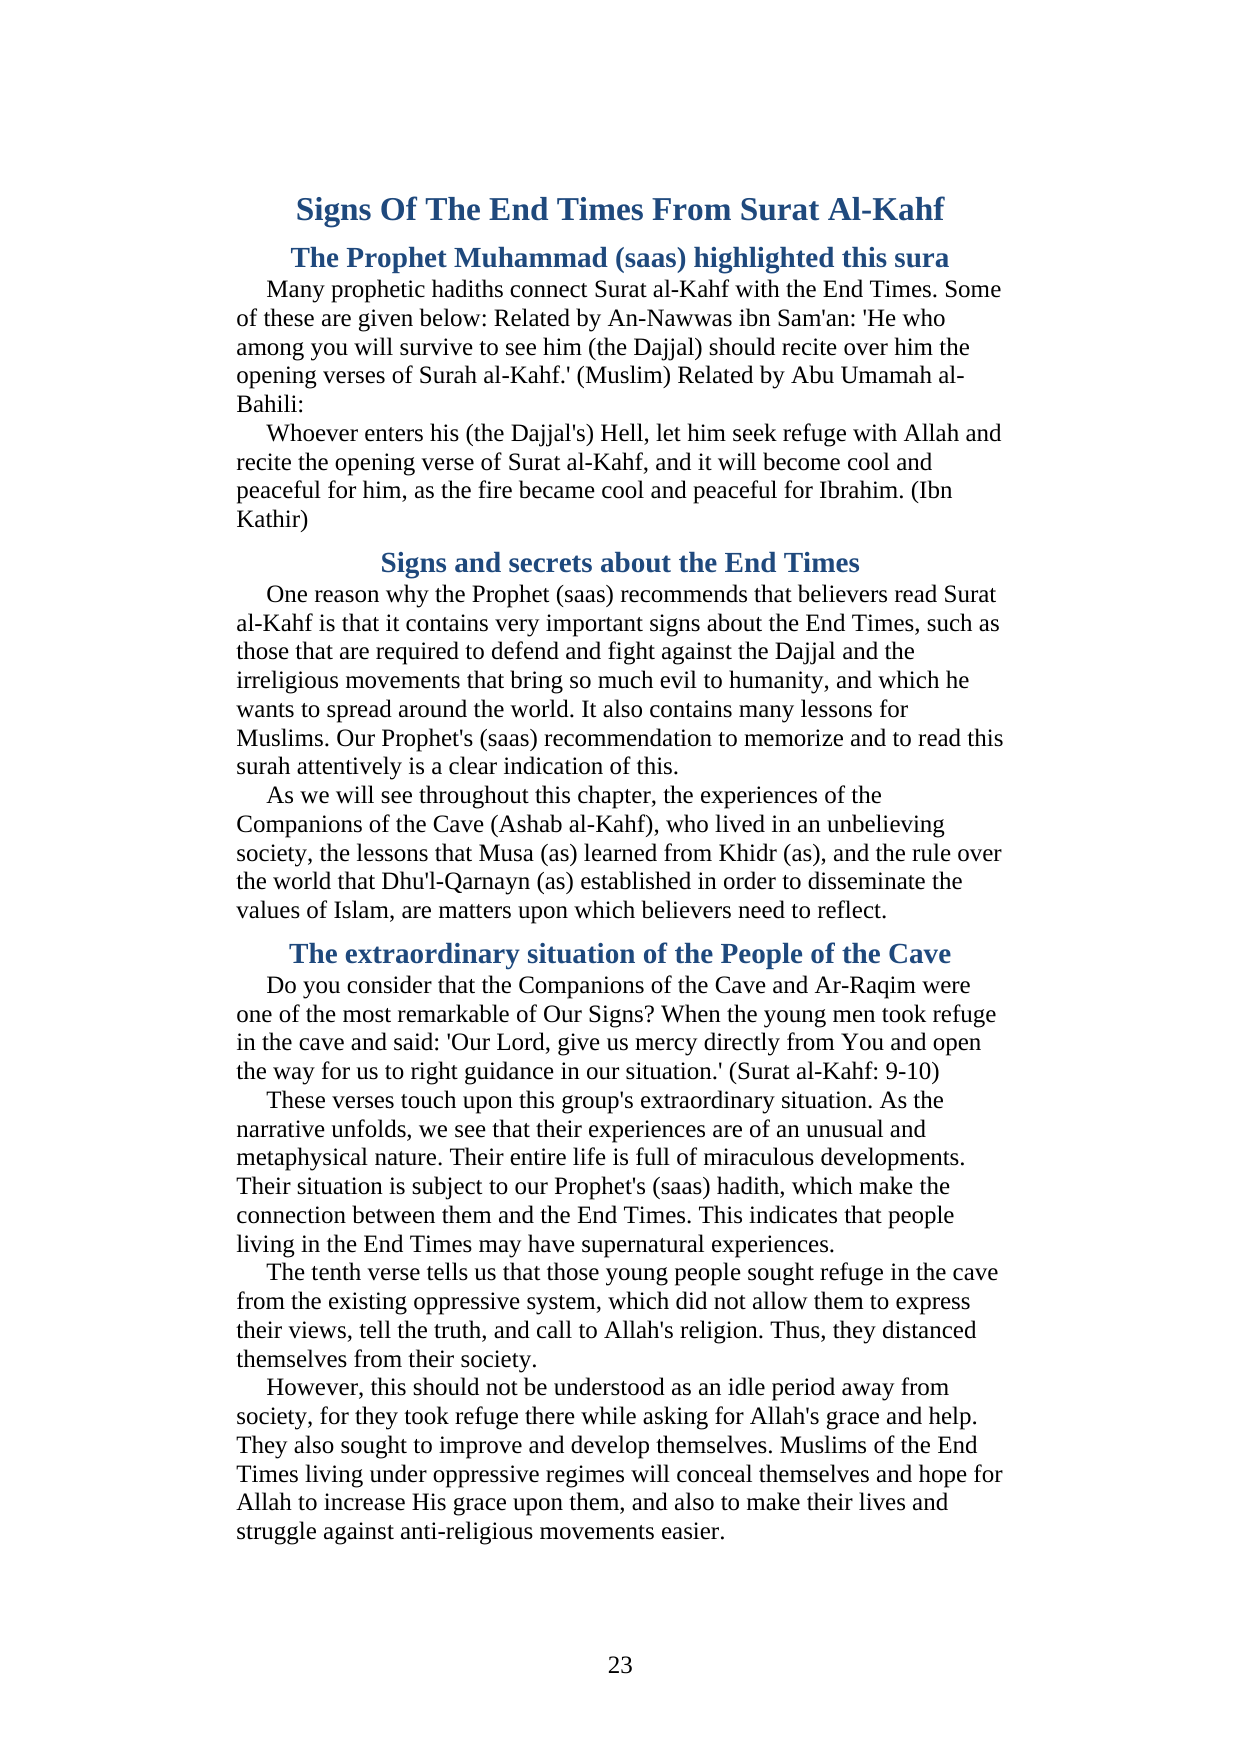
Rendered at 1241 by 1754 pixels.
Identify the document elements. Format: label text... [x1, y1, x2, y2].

subtitle Signs Of The End Times From Surat Al-Kahf [236, 190, 1004, 228]
subtitle The Prophet Muhammad (saas) highlighted this sura [236, 241, 1004, 274]
text However, this should not be understood as an idle period away from society, for they took refuge there while asking for Allah's grace and help. They also sought to improve and develop themselves. Muslims of the End Times living under oppressive regimes will conceal themselves and hope for Allah to increase His grace upon them, and also to make their lives and struggle against anti-religious movements easier. [236, 1372, 1004, 1545]
subtitle The extraordinary situation of the People of the Cave [236, 936, 1004, 970]
text Whoever enters his (the Dajjal's) Hell, let him seek refuge with Allah and recite the opening verse of Surat al-Kahf, and it will become cool and peaceful for him, as the fire became cool and peaceful for Ibrahim. (Ibn Kathir) [236, 418, 1004, 533]
text Many prophetic hadiths connect Surat al-Kahf with the End Times. Some of these are given below: Related by An-Nawwas ibn Sam'an: 'He who among you will survive to see him (the Dajjal) should recite over him the opening verses of Surah al-Kahf.' (Muslim) Related by Abu Umamah al-Bahili: [236, 274, 1004, 418]
text One reason why the Prophet (saas) recommends that believers read Surat al-Kahf is that it contains very important signs about the End Times, such as those that are required to defend and fight against the Dajjal and the irreligious movements that bring so much evil to humanity, and which he wants to spread around the world. It also contains many lessons for Muslims. Our Prophet's (saas) recommendation to memorize and to read this surah attentively is a clear indication of this. [236, 579, 1004, 780]
subtitle Signs and secrets about the End Times [236, 545, 1004, 579]
text These verses touch upon this group's extraordinary situation. As the narrative unfolds, we see that their experiences are of an unusual and metaphysical nature. Their entire life is full of miraculous developments. Their situation is subject to our Prophet's (saas) hadith, which make the connection between them and the End Times. This indicates that people living in the End Times may have supernatural experiences. [236, 1085, 1004, 1257]
text As we will see throughout this chapter, the experiences of the Companions of the Cave (Ashab al-Kahf), who lived in an unbelieving society, the lessons that Musa (as) learned from Khidr (as), and the rule over the world that Dhu'l-Qarnayn (as) established in order to disseminate the values of Islam, are matters upon which believers need to reflect. [236, 780, 1004, 924]
text Do you consider that the Companions of the Cave and Ar-Raqim were one of the most remarkable of Our Signs? When the young men took refuge in the cave and said: 'Our Lord, give us mercy directly from You and open the way for us to right guidance in our situation.' (Surat al-Kahf: 9-10) [236, 970, 1004, 1085]
text The tenth verse tells us that those young people sought refuge in the cave from the existing oppressive system, which did not allow them to express their views, tell the truth, and call to Allah's religion. Thus, they distanced themselves from their society. [236, 1257, 1004, 1372]
